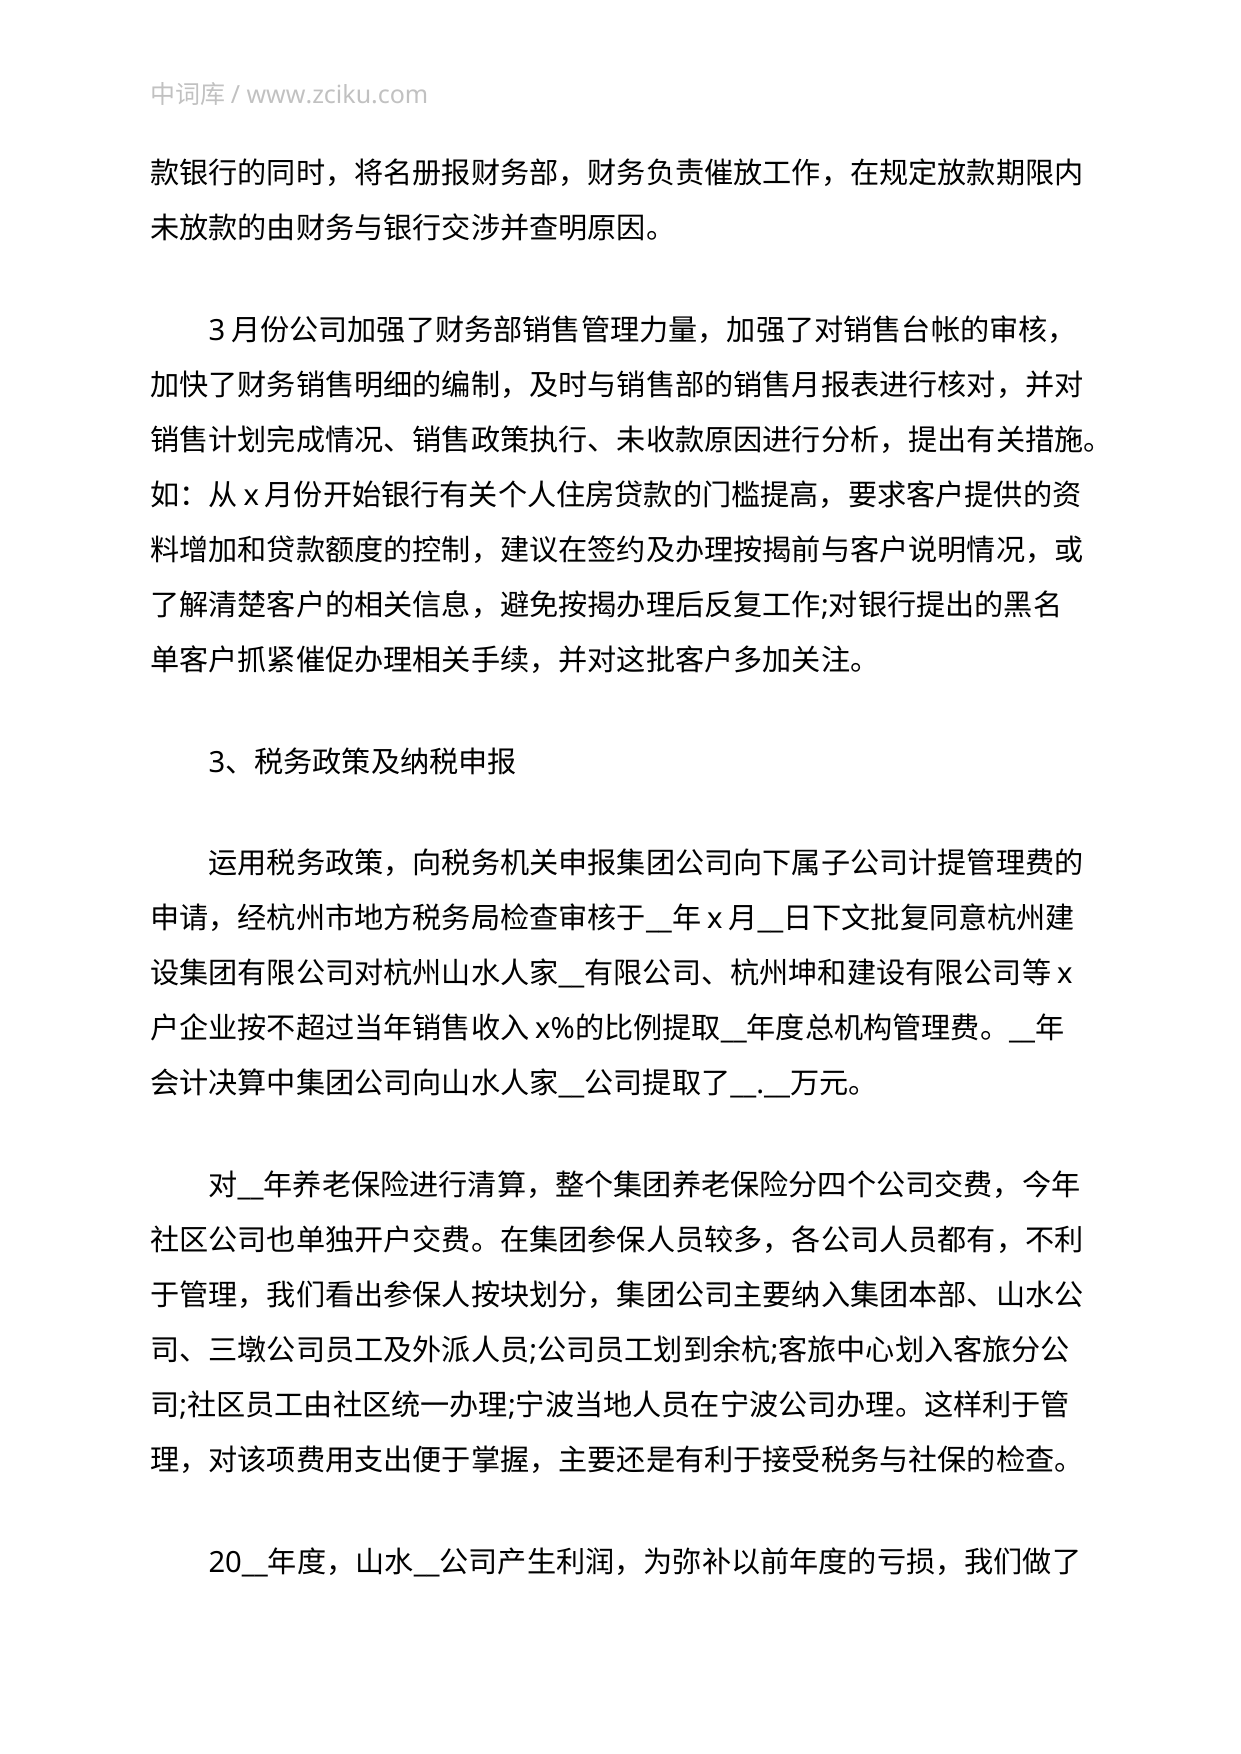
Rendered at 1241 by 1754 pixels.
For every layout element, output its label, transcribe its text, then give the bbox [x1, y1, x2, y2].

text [150, 1538, 1090, 1581]
text 3、税务政策及纳税申报 [150, 738, 1090, 781]
text 对__年养老保险进行清算，整个集团养老保险分四个公司交费，今年社区公司也单独开户交费。在集团参保人员较多，各公司人员都有，不利于管理，我们看出参保人按块划分，集团公司主要纳入集团本部、山水公司、三墩公司员工及外派人员;公司员工划到余杭;客旅中心划入客旅分公司;社区员工由社区统一办理;宁波当地人员在宁波公司办理。这样利于管理，对该项费用支出便于掌握，主要还是有利于接受税务与社保的检查。 [150, 1162, 1090, 1479]
text 3月份公司加强了财务部销售管理力量，加强了对销售台帐的审核，加快了财务销售明细的编制，及时与销售部的销售月报表进行核对，并对销售计划完成情况、销售政策执行、未收款原因进行分析，提出有关措施。如：从x月份开始银行有关个人住房贷款的门槛提高，要求客户提供的资料增加和贷款额度的控制，建议在签约及办理按揭前与客户说明情况，或了解清楚客户的相关信息，避免按揭办理后反复工作;对银行提出的黑名单客户抓紧催促办理相关手续，并对这批客户多加关注。 [150, 307, 1090, 679]
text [150, 150, 1090, 247]
text 运用税务政策，向税务机关申报集团公司向下属子公司计提管理费的申请，经杭州市地方税务局检查审核于__年x月__日下文批复同意杭州建设集团有限公司对杭州山水人家__有限公司、杭州坤和建设有限公司等x户企业按不超过当年销售收入x%的比例提取__年度总机构管理费。__年会计决算中集团公司向山水人家__公司提取了__.__万元。 [150, 840, 1090, 1102]
